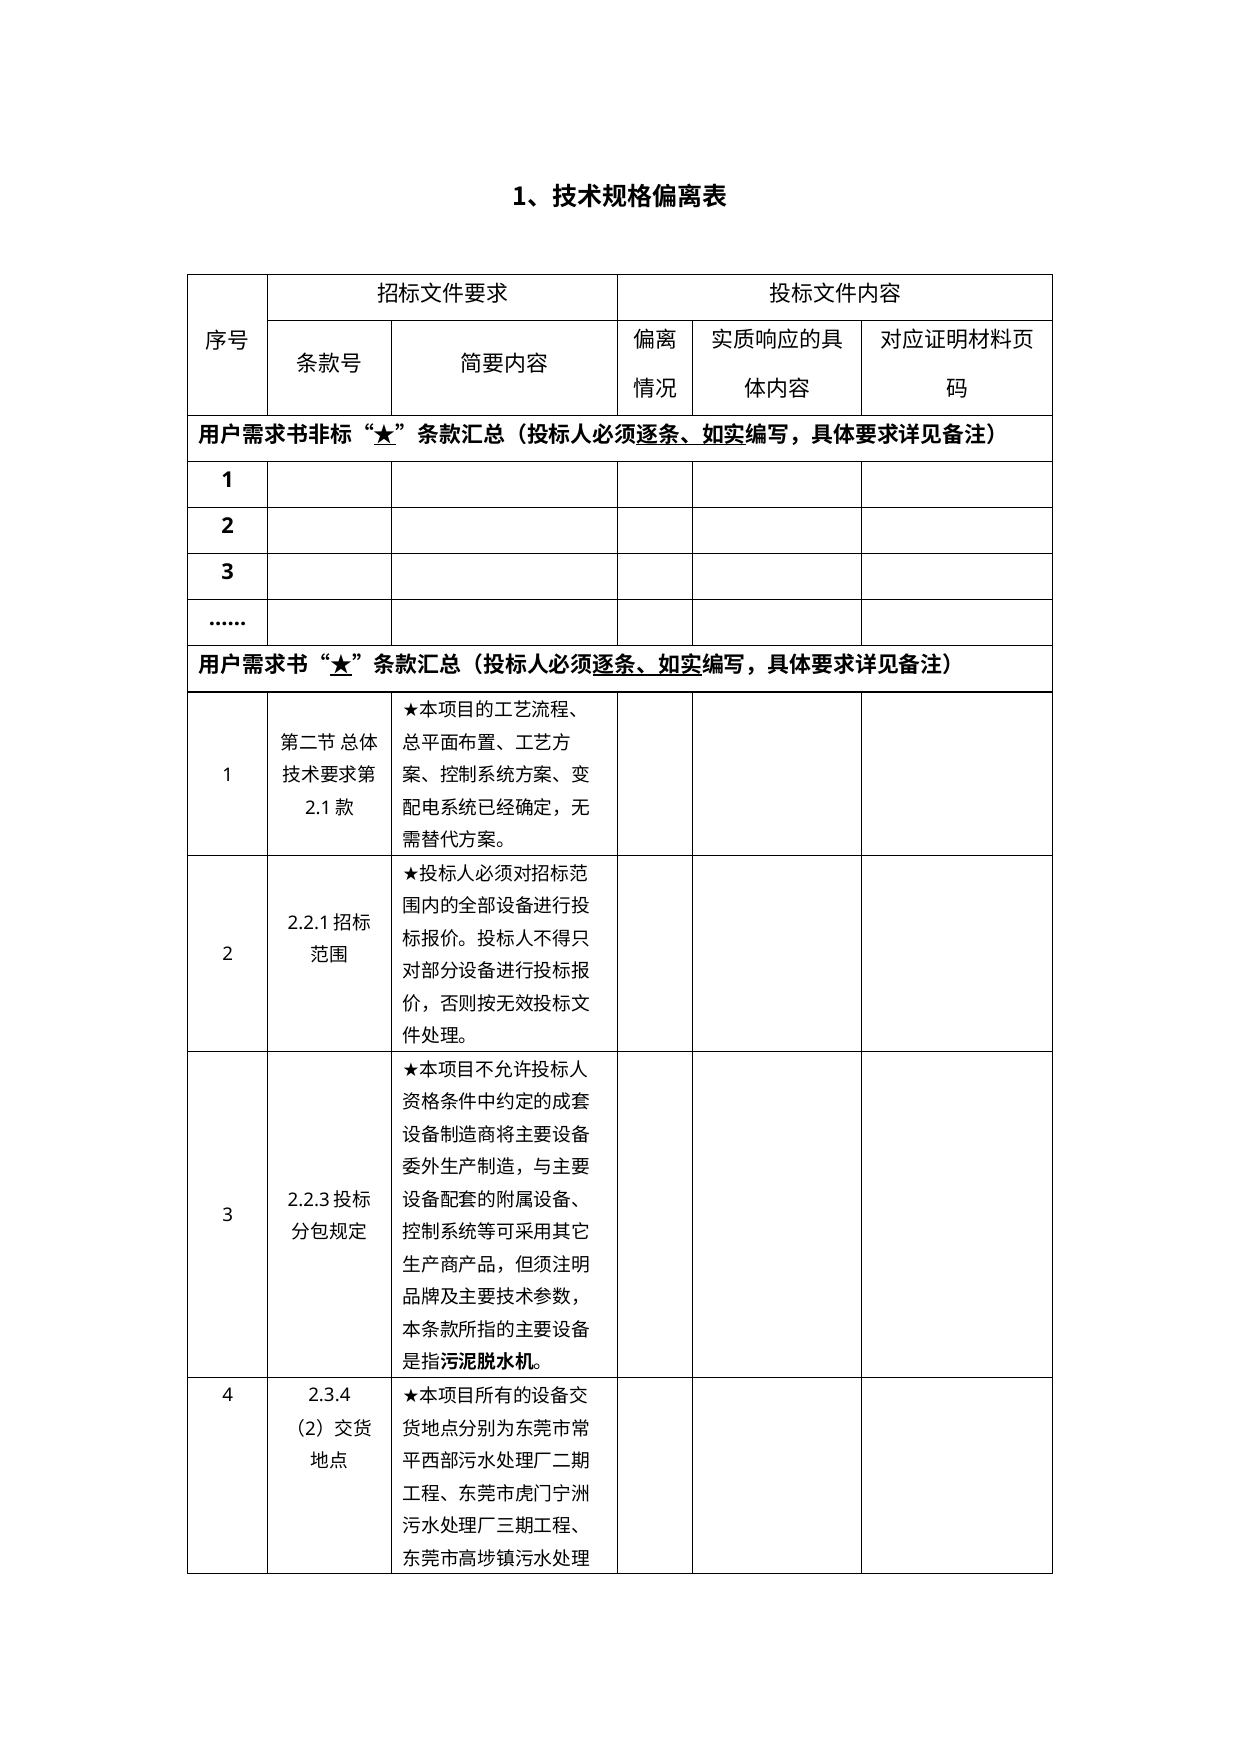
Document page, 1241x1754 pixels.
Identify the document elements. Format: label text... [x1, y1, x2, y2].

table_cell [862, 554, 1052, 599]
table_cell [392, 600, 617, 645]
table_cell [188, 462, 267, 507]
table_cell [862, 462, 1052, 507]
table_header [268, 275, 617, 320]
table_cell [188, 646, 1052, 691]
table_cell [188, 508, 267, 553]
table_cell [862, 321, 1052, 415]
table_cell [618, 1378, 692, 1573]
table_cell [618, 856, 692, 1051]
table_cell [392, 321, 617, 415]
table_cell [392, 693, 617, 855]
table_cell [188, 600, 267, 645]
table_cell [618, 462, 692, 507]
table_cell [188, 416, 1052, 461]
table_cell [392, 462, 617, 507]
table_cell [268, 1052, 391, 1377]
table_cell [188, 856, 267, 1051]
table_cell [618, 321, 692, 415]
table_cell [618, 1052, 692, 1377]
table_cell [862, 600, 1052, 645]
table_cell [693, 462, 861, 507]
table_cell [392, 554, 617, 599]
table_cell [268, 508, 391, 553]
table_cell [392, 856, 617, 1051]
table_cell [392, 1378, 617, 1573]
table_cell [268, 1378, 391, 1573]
text 1、技术规格偏离表 [187, 162, 1053, 227]
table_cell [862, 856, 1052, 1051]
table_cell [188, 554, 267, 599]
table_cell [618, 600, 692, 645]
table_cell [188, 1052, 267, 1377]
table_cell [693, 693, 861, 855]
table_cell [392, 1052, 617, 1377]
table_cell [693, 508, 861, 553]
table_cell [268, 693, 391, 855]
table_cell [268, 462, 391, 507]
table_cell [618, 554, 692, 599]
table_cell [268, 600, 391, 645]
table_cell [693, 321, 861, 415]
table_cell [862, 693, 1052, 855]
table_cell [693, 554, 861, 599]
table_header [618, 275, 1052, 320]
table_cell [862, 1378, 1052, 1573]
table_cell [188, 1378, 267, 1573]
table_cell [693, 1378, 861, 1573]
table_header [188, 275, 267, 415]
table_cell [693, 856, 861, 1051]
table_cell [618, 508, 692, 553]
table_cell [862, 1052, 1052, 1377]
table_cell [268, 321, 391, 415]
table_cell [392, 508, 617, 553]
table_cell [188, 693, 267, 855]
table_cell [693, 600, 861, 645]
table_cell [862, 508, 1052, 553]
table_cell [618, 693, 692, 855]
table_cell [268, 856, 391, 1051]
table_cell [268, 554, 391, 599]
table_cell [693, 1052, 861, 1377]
